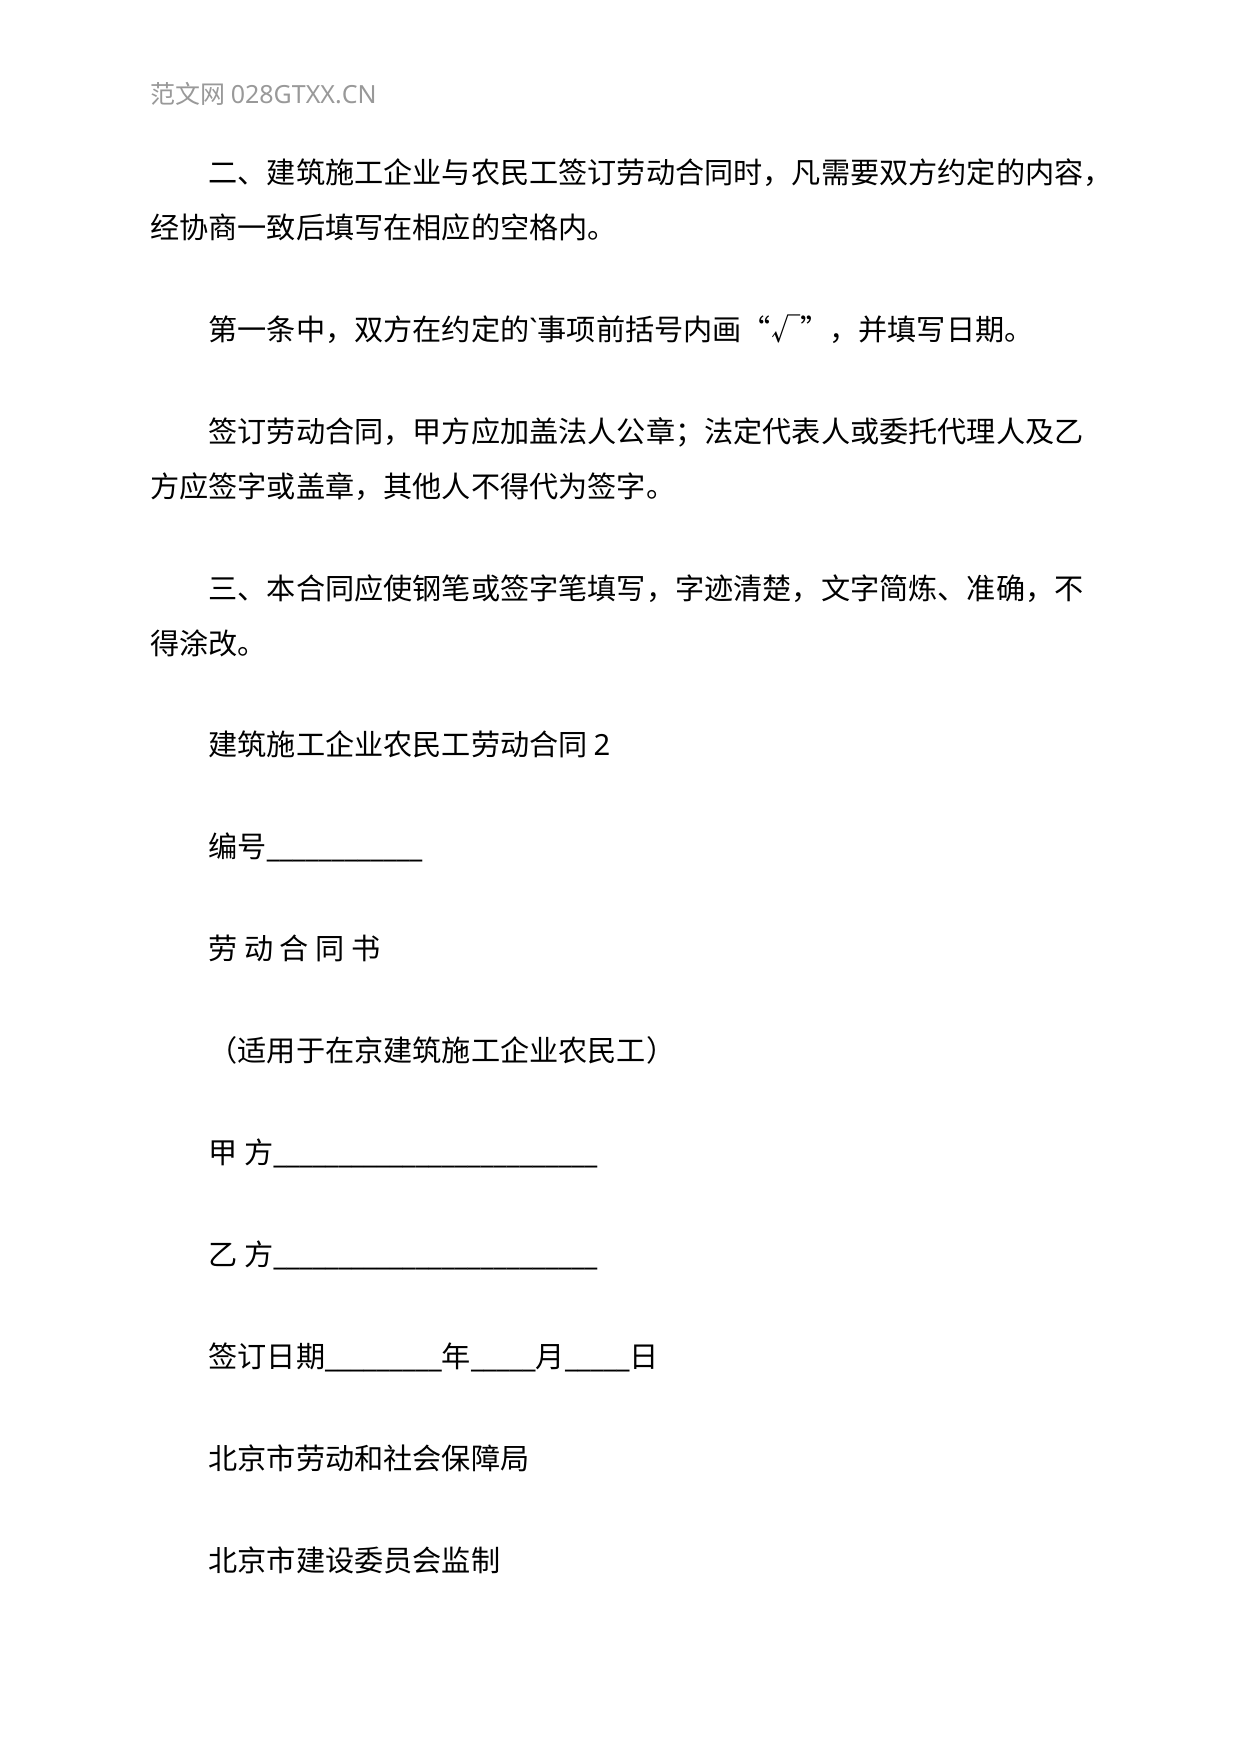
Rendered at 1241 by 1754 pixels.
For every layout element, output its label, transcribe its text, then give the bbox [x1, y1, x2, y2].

text 北京市劳动和社会保障局 [150, 1435, 1090, 1478]
text 北京市建设委员会监制 [150, 1537, 1090, 1579]
text 签订劳动合同，甲方应加盖法人公章；法定代表人或委托代理人及乙方应签字或盖章，其他人不得代为签字。 [150, 409, 1090, 506]
text 乙 方_________________________ [150, 1231, 1090, 1274]
text 三、本合同应使钢笔或签字笔填写，字迹清楚，文字简炼、准确，不得涂改。 [150, 565, 1090, 662]
text 编号____________ [150, 824, 1090, 866]
text 二、建筑施工企业与农民工签订劳动合同时，凡需要双方约定的内容，经协商一致后填写在相应的空格内。 [150, 150, 1090, 247]
text 第一条中，双方在约定的`事项前括号内画“√”，并填写日期。 [150, 307, 1090, 349]
text （适用于在京建筑施工企业农民工） [150, 1028, 1090, 1070]
text 劳 动 合 同 书 [150, 926, 1090, 968]
text 建筑施工企业农民工劳动合同2 [150, 722, 1090, 764]
text 甲 方_________________________ [150, 1129, 1090, 1172]
text 签订日期_________年_____月_____日 [150, 1333, 1090, 1376]
